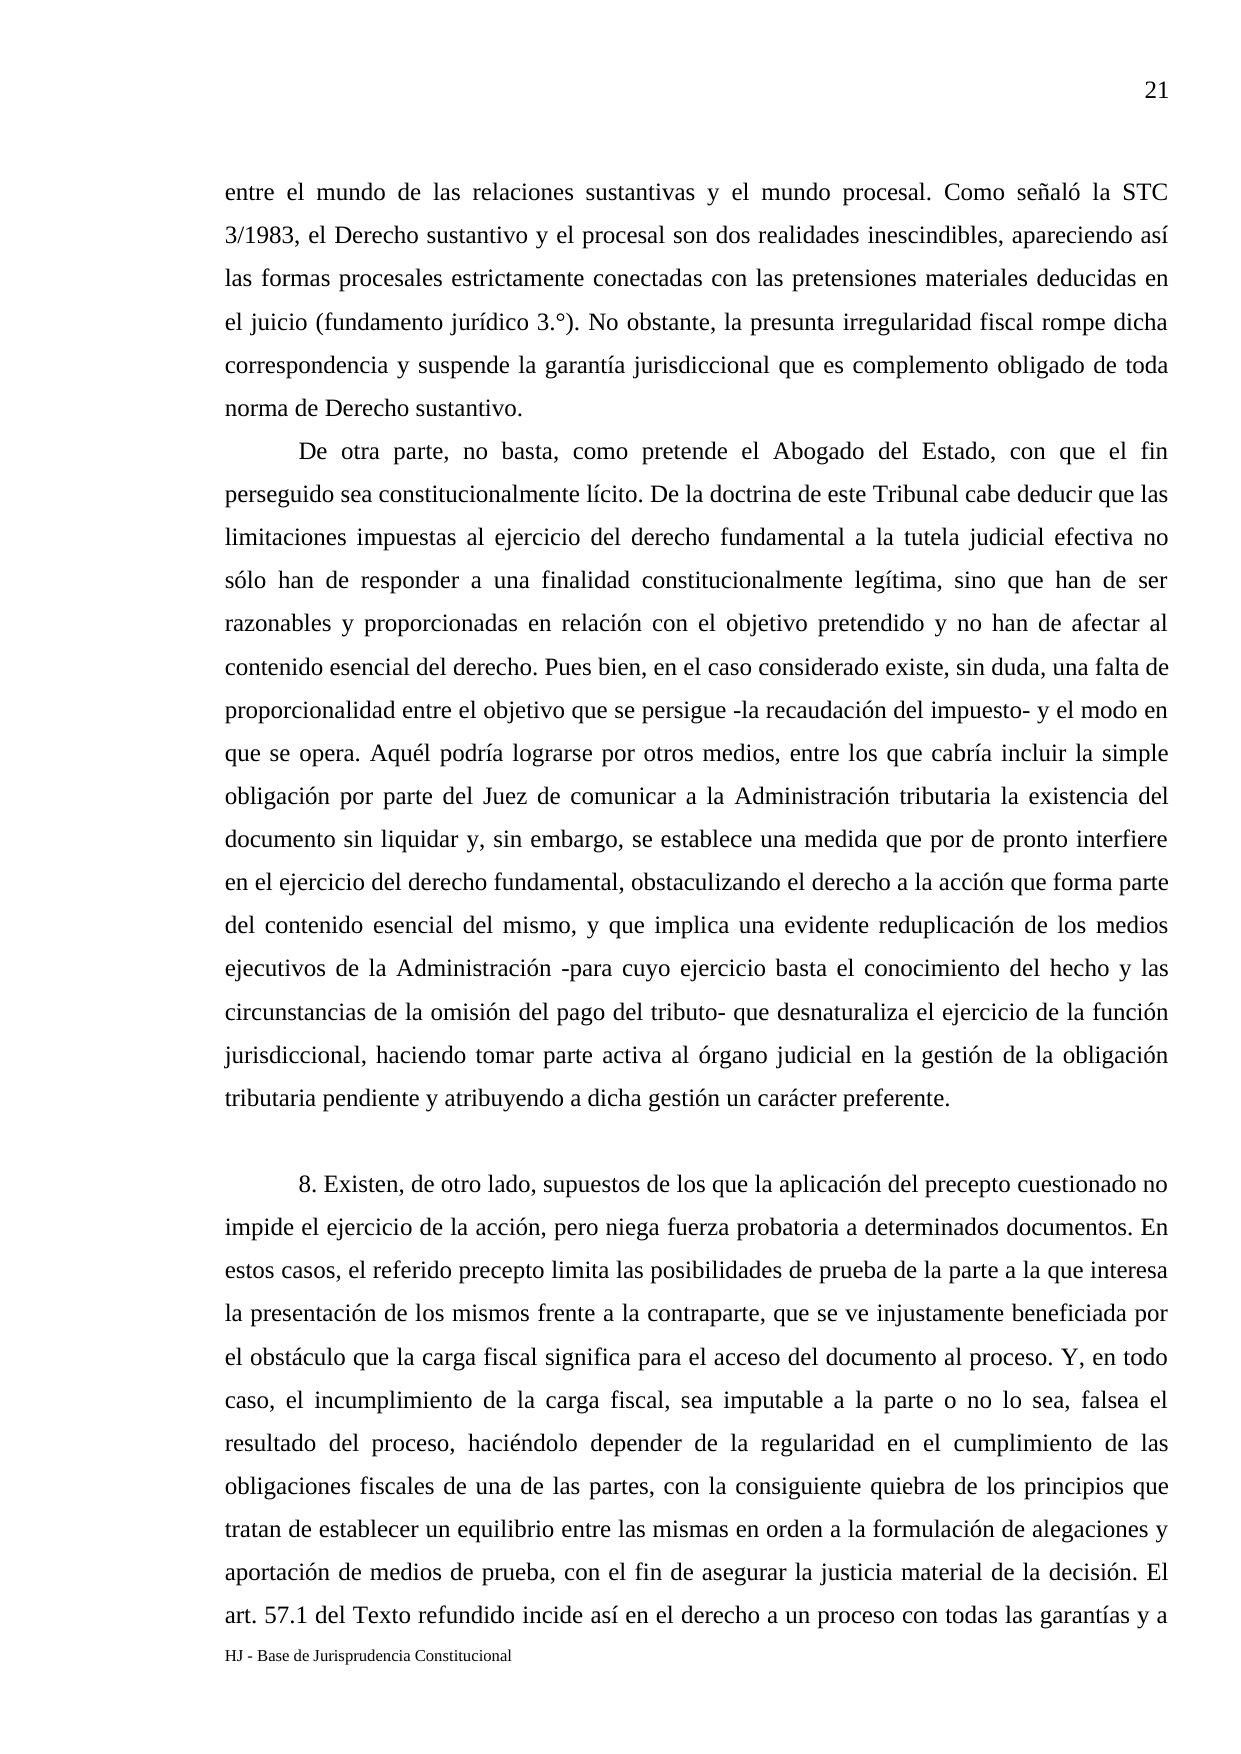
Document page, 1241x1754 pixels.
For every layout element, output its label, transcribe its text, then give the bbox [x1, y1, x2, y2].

text De otra parte, no basta, como pretende el Abogado del Estado, con que el fin perseguido sea constitucionalmente lícito. De la doctrina de este Tribunal cabe deducir que las limitaciones impuestas al ejercicio del derecho fundamental a la tutela judicial efectiva no sólo han de responder a una finalidad constitucionalmente legítima, sino que han de ser razonables y proporcionadas en relación con el objetivo pretendido y no han de afectar al contenido esencial del derecho. Pues bien, en el caso considerado existe, sin duda, una falta de proporcionalidad entre el objetivo que se persigue -la recaudación del impuesto- y el modo en que se opera. Aquél podría lograrse por otros medios, entre los que cabría incluir la simple obligación por parte del Juez de comunicar a la Administración tributaria la existencia del documento sin liquidar y, sin embargo, se establece una medida que por de pronto interfiere en el ejercicio del derecho fundamental, obstaculizando el derecho a la acción que forma parte del contenido esencial del mismo, y que implica una evidente reduplicación de los medios ejecutivos de la Administración -para cuyo ejercicio basta el conocimiento del hecho y las circunstancias de la omisión del pago del tributo- que desnaturaliza el ejercicio de la función jurisdiccional, haciendo tomar parte activa al órgano judicial en la gestión de la obligación tributaria pendiente y atribuyendo a dicha gestión un carácter preferente. [224, 436, 1169, 1112]
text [224, 177, 1169, 422]
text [224, 1169, 1169, 1629]
